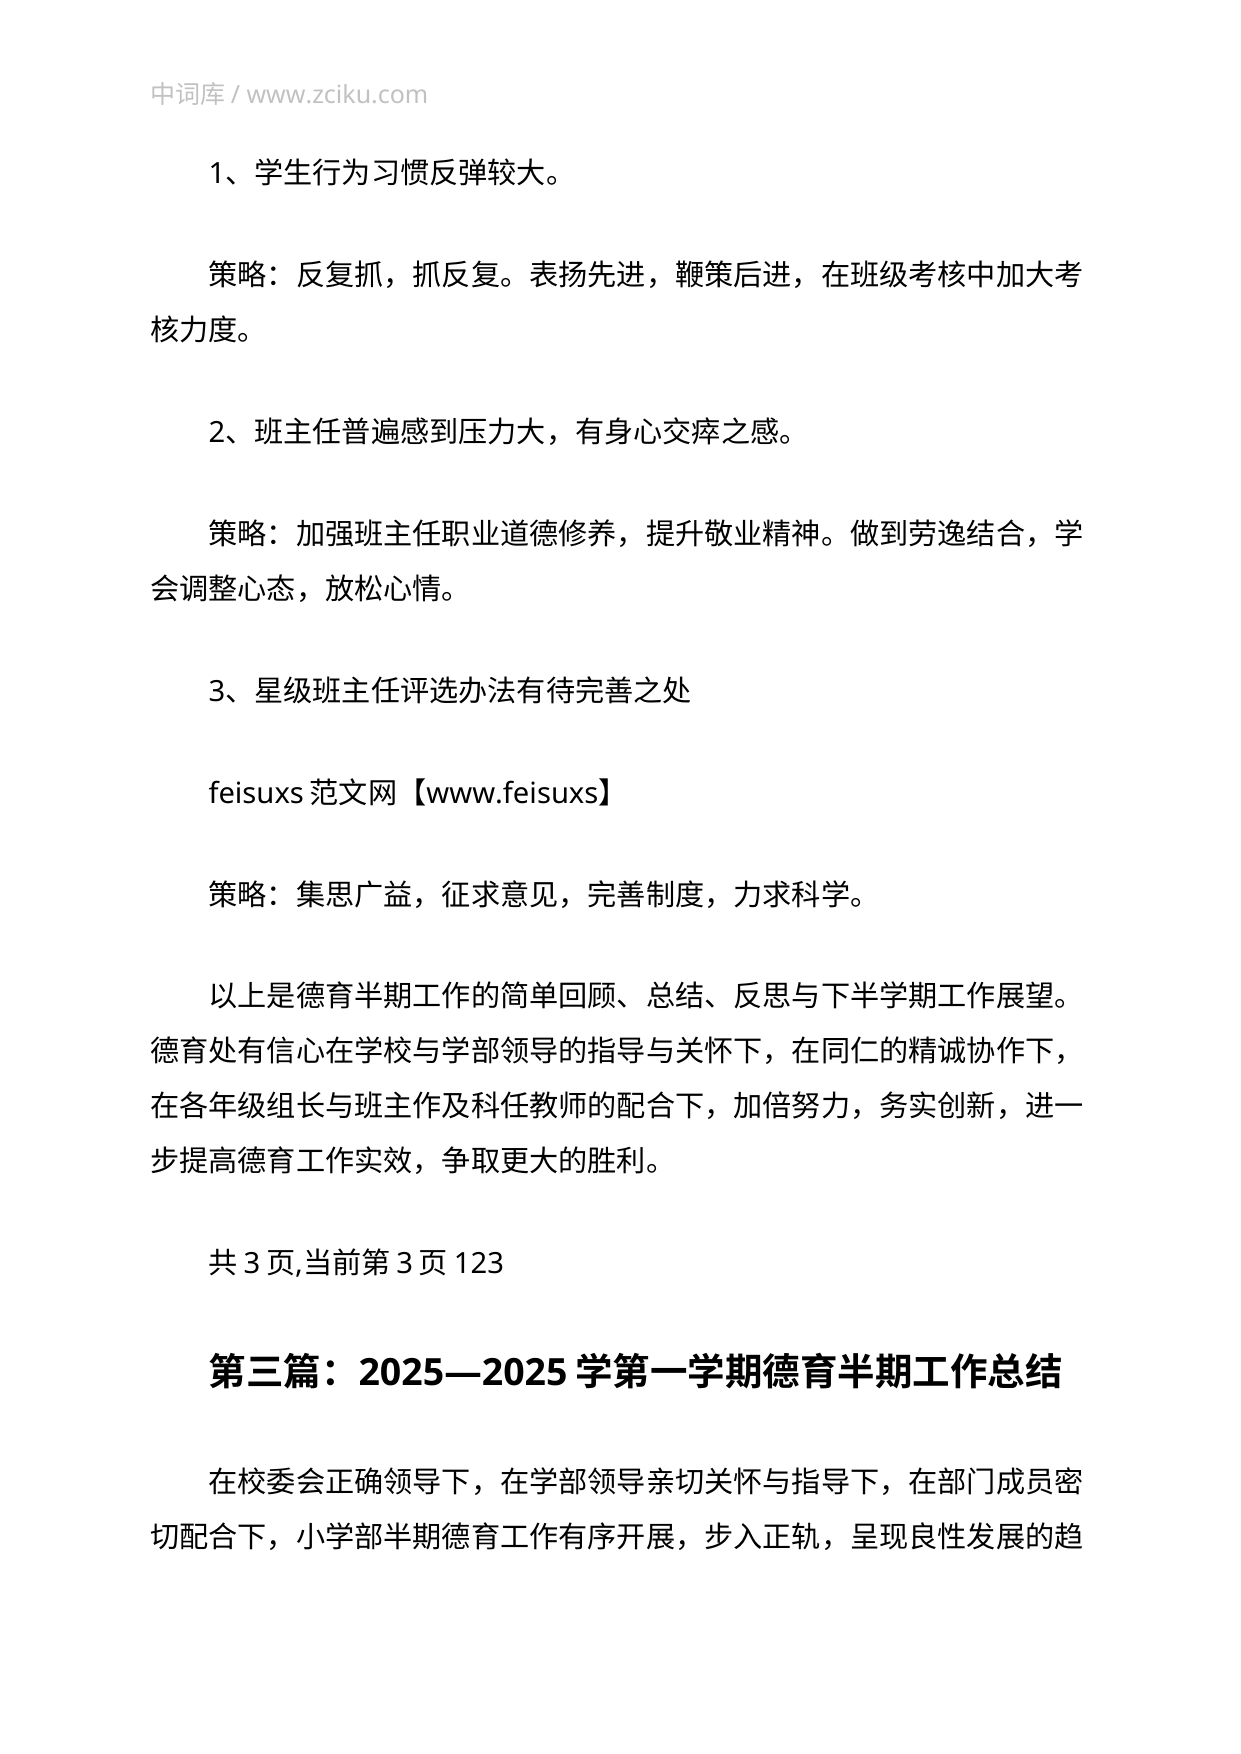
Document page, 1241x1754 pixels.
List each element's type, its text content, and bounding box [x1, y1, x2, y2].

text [150, 1459, 1090, 1556]
text 策略：集思广益，征求意见，完善制度，力求科学。 [150, 871, 1090, 913]
text 共3页,当前第3页123 [150, 1239, 1090, 1282]
text 2、班主任普遍感到压力大，有身心交瘁之感。 [150, 409, 1090, 451]
text feisuxs范文网【www.feisuxs】 [150, 769, 1090, 812]
text 第三篇：2025—2025学第一学期德育半期工作总结 [150, 1341, 1090, 1396]
text 策略：反复抓，抓反复。表扬先进，鞭策后进，在班级考核中加大考核力度。 [150, 252, 1090, 349]
text 3、星级班主任评选办法有待完善之处 [150, 667, 1090, 710]
text 以上是德育半期工作的简单回顾、总结、反思与下半学期工作展望。德育处有信心在学校与学部领导的指导与关怀下，在同仁的精诚协作下，在各年级组长与班主作及科任教师的配合下，加倍努力，务实创新，进一步提高德育工作实效，争取更大的胜利。 [150, 973, 1090, 1180]
text 策略：加强班主任职业道德修养，提升敬业精神。做到劳逸结合，学会调整心态，放松心情。 [150, 511, 1090, 608]
text 1、学生行为习惯反弹较大。 [150, 150, 1090, 192]
